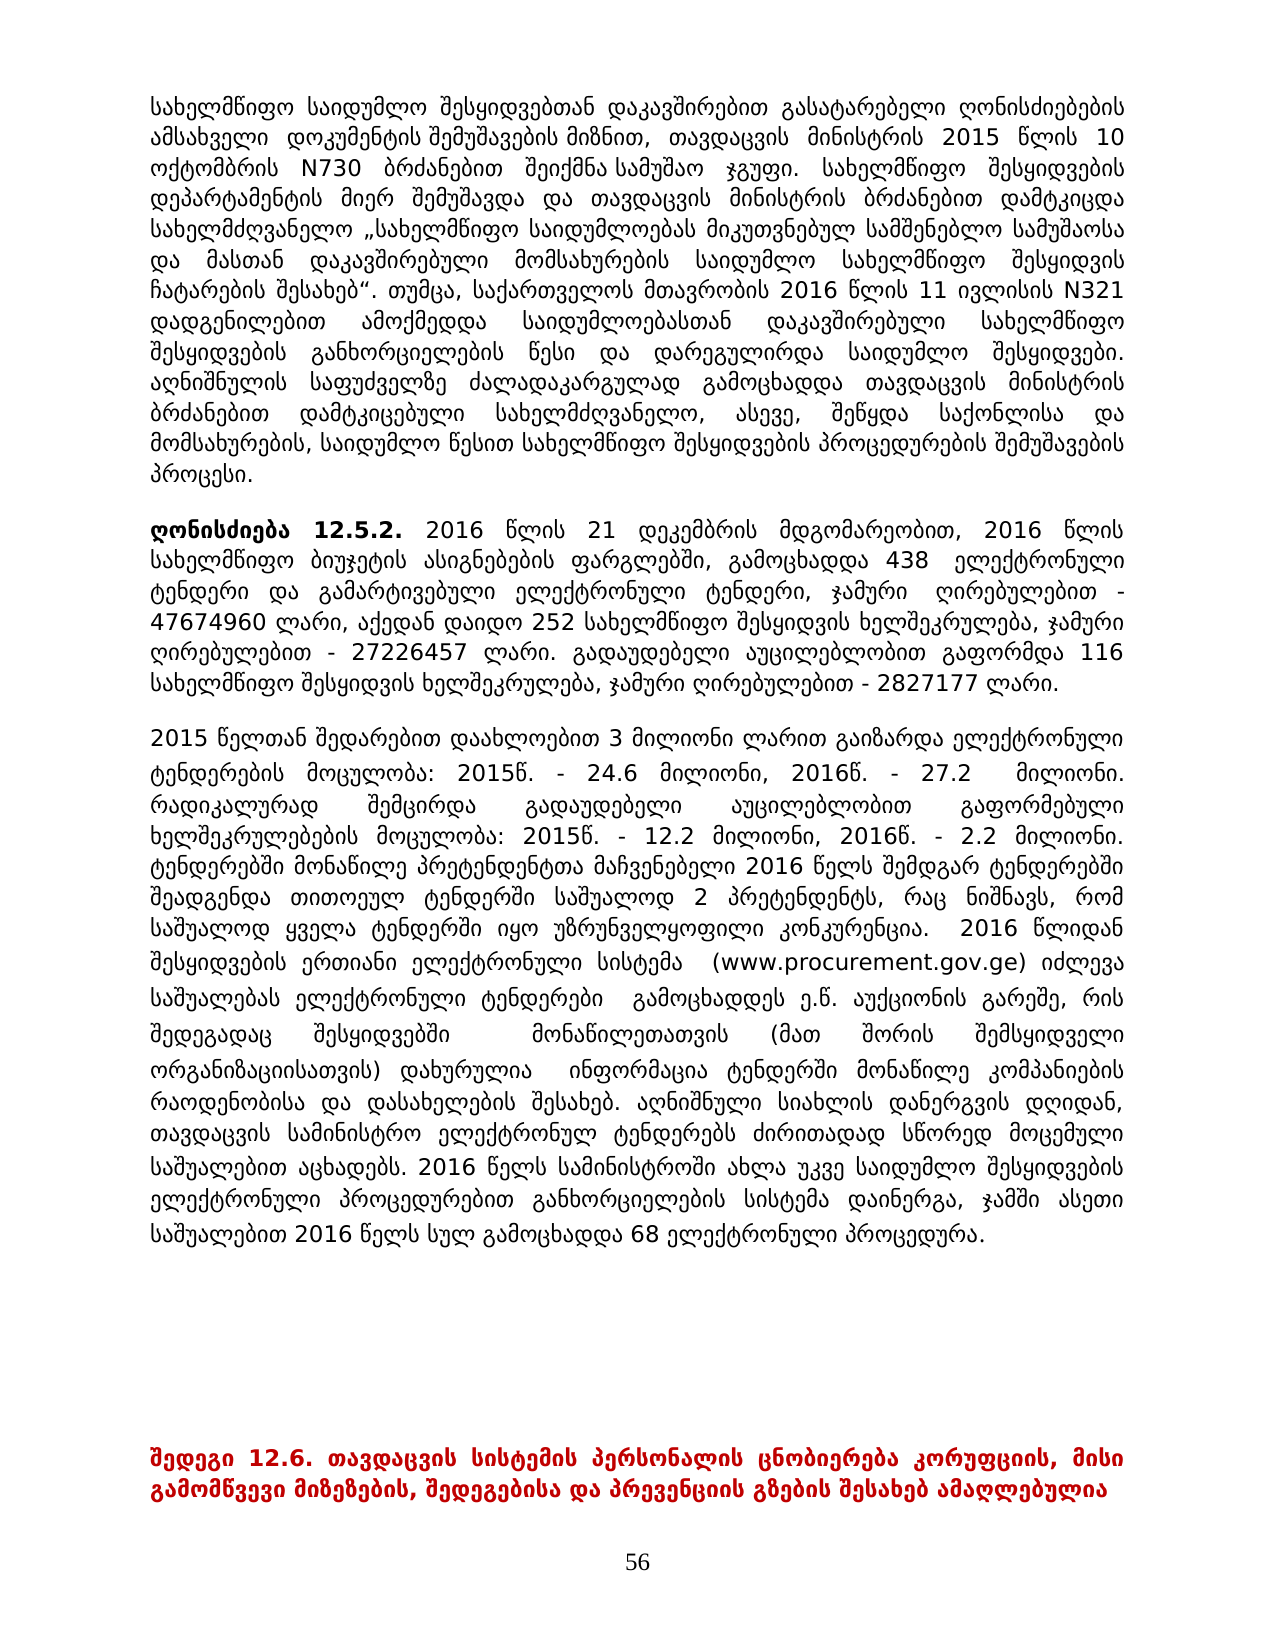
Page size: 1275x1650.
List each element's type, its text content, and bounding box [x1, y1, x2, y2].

text ღონისძიება 12.5.2. 2016 წლის 21 დეკემბრის მდგომარეობით, 2016 წლის სახელმწიფო ბიუჯეტის ასიგნებების ფარგლებში, გამოცხადდა 438 ელექტრონული ტენდერი და გამარტივებული ელექტრონული ტენდერი, ჯამური ღირებულებით - 47674960 ლარი, აქედან დაიდო 252 სახელმწიფო შესყიდვის ხელშეკრულება, ჯამური ღირებულებით - 27226457 ლარი. გადაუდებელი აუცილებლობით გაფორმდა 116 სახელმწიფო შესყიდვის ხელშეკრულება, ჯამური ღირებულებით - 2827177 ლარი. [150, 517, 1125, 697]
text 2015 წელთან შედარებით დაახლოებით 3 მილიონი ლარით გაიზარდა ელექტრონული ტენდერების მოცულობა: 2015წ. - 24.6 მილიონი, 2016წ. - 27.2 მილიონი. რადიკალურად შემცირდა გადაუდებელი აუცილებლობით გაფორმებული ხელშეკრულებების მოცულობა: 2015წ. - 12.2 მილიონი, 2016წ. - 2.2 მილიონი. ტენდერებში მონაწილე პრეტენდენტთა მაჩვენებელი 2016 წელს შემდგარ ტენდერებში შეადგენდა თითოეულ ტენდერში საშუალოდ 2 პრეტენდენტს, რაც ნიშნავს, რომ საშუალოდ ყველა ტენდერში იყო უზრუნველყოფილი კონკურენცია. 2016 წლიდან შესყიდვების ერთიანი ელექტრონული სისტემა (www.procurement.gov.ge) იძლევა საშუალებას ელექტრონული ტენდერები გამოცხადდეს ე.წ. აუქციონის გარეშე, რის შედეგადაც შესყიდვებში მონაწილეთათვის (მათ შორის შემსყიდველი ორგანიზაციისათვის) დახურულია ინფორმაცია ტენდერში მონაწილე კომპანიების რაოდენობისა და დასახელების შესახებ. აღნიშნული სიახლის დანერგვის დღიდან, თავდაცვის სამინისტრო ელექტრონულ ტენდერებს ძირითადად სწორედ მოცემული საშუალებით აცხადებს. 2016 წელს სამინისტროში ახლა უკვე საიდუმლო შესყიდვების ელექტრონული პროცედურებით განხორციელების სისტემა დაინერგა, ჯამში ასეთი საშუალებით 2016 წელს სულ გამოცხადდა 68 ელექტრონული პროცედურა. [150, 726, 1125, 1249]
text სახელმწიფო საიდუმლო შესყიდვებთან დაკავშირებით გასატარებელი ღონისძიებების ამსახველი დოკუმენტის შემუშავების მიზნით, თავდაცვის მინისტრის 2015 წლის 10 ოქტომბრის N730 ბრძანებით შეიქმნა სამუშაო ჯგუფი. სახელმწიფო შესყიდვების დეპარტამენტის მიერ შემუშავდა და თავდაცვის მინისტრის ბრძანებით დამტკიცდა სახელმძღვანელო „სახელმწიფო საიდუმლოებას მიკუთვნებულ სამშენებლო სამუშაოსა და მასთან დაკავშირებული მომსახურების საიდუმლო სახელმწიფო შესყიდვის ჩატარების შესახებ“. თუმცა, საქართველოს მთავრობის 2016 წლის 11 ივლისის N321 დადგენილებით ამოქმედდა საიდუმლოებასთან დაკავშირებული სახელმწიფო შესყიდვების განხორციელების წესი და დარეგულირდა საიდუმლო შესყიდვები. აღნიშნულის საფუძველზე ძალადაკარგულად გამოცხადდა თავდაცვის მინისტრის ბრძანებით დამტკიცებული სახელმძღვანელო, ასევე, შეწყდა საქონლისა და მომსახურების, საიდუმლო წესით სახელმწიფო შესყიდვების პროცედურების შემუშავების პროცესი. [150, 94, 1125, 488]
text შედეგი 12.6. თავდაცვის სისტემის პერსონალის ცნობიერება კორუფციის, მისი გამომწვევი მიზეზების, შედეგებისა და პრევენციის გზების შესახებ ამაღლებულია [150, 1445, 1125, 1503]
